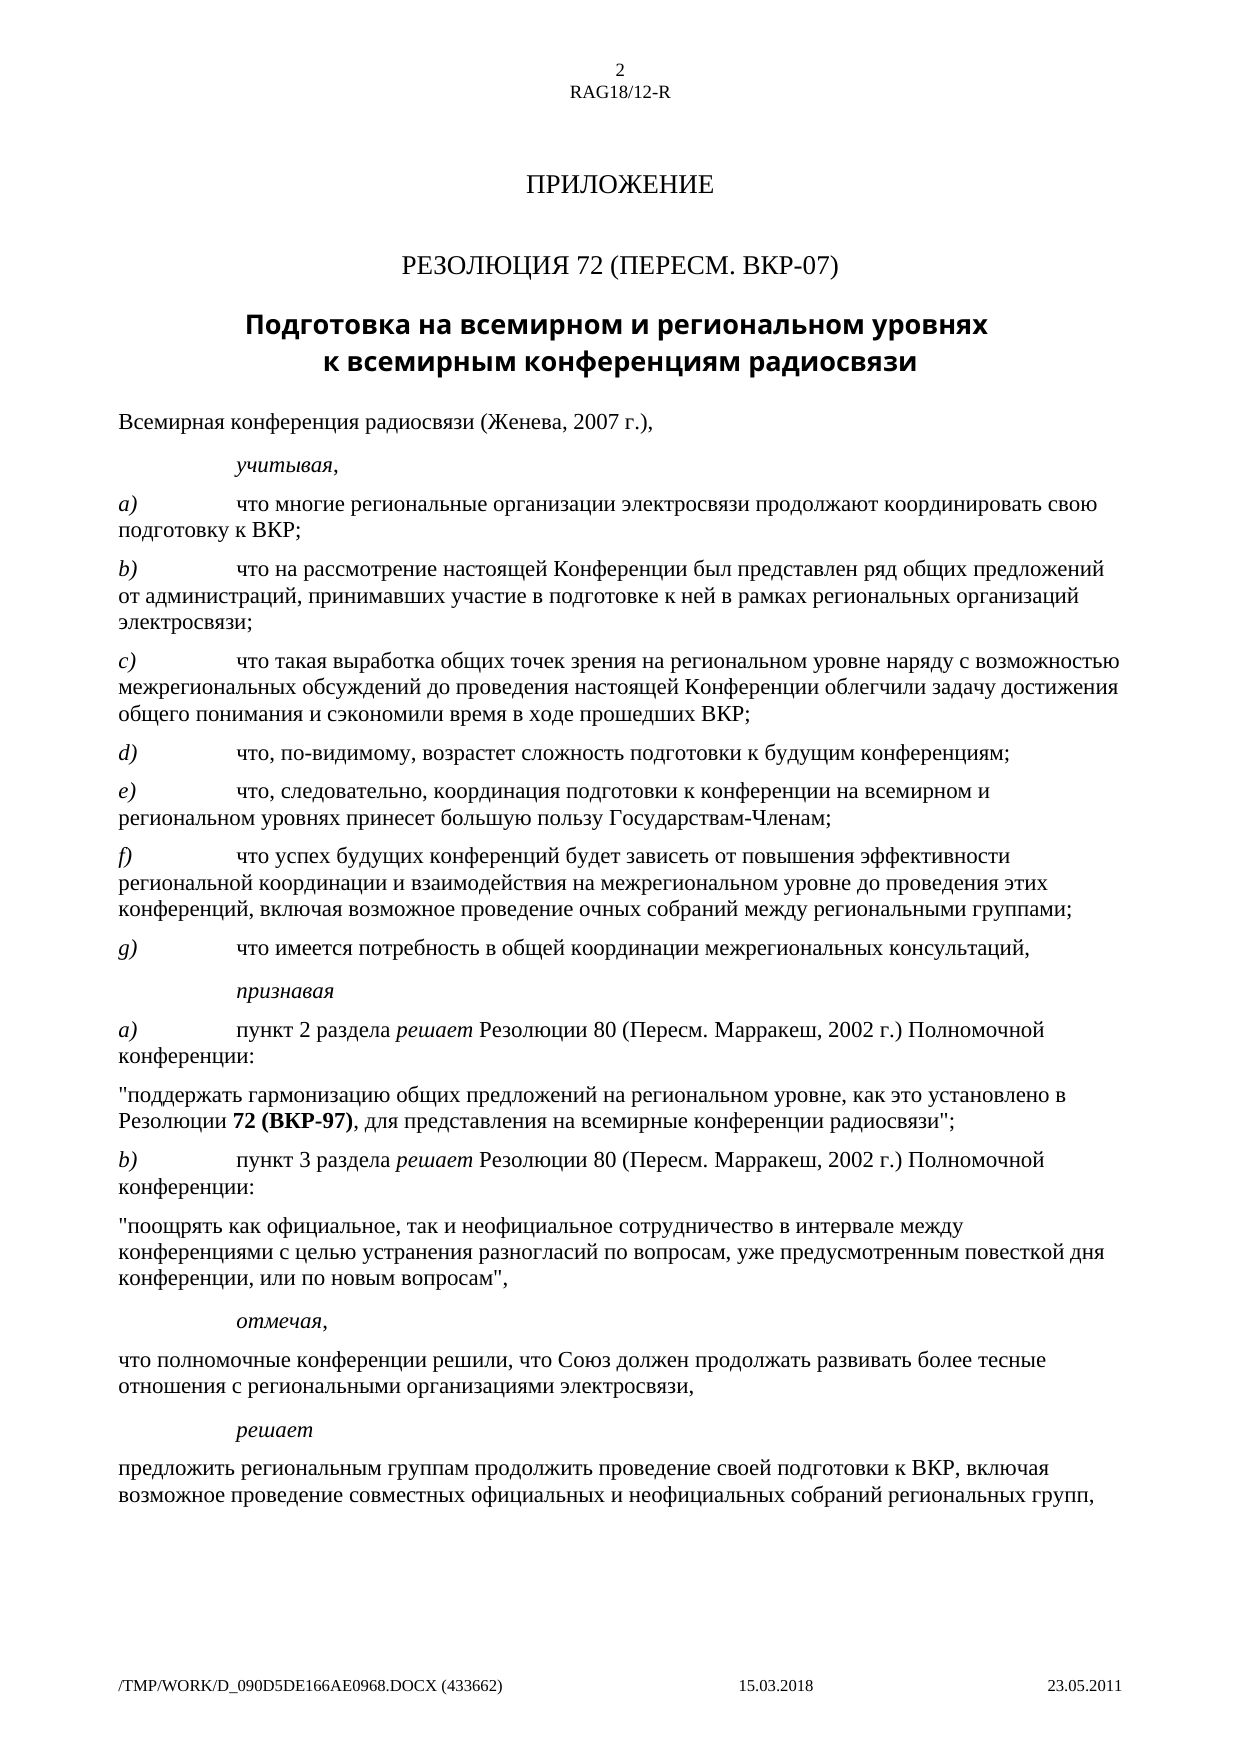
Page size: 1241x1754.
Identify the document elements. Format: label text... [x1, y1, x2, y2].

text c) что такая выработка общих точек зрения на региональном уровне наряду с возможностью межрегиональных обсуждений до проведения настоящей Конференции облегчили задачу достижения общего понимания и сэкономили время в ходе прошедших ВКР; [118, 647, 1122, 726]
text РЕЗОЛЮЦИЯ 72 (Пересм. ВКР-07) [118, 249, 1122, 280]
text ПРИЛОЖЕНИЕ [118, 168, 1122, 199]
text f) что успех будущих конференций будет зависеть от повышения эффективности региональной координации и взаимодействия на межрегиональном уровне до проведения этих конференций, включая возможное проведение очных собраний между региональными группами; [118, 843, 1122, 922]
text признавая [236, 977, 1122, 1003]
text g) что имеется потребность в общей координации межрегиональных консультаций, [118, 934, 1122, 961]
text d) что, по-видимому, возрастет сложность подготовки к будущим конференциям; [118, 738, 1122, 765]
text b) что на рассмотрение настоящей Конференции был представлен ряд общих предложений от администраций, принимавших участие в подготовке к ней в рамках региональных организаций электросвязи; [118, 555, 1122, 634]
text предложить региональным группам продолжить проведение своей подготовки к ВКР, включая возможное проведение совместных официальных и неофициальных собраний региональных групп, [118, 1454, 1122, 1507]
text a) что многие региональные организации электросвязи продолжают координировать свою подготовку к ВКР; [118, 490, 1122, 543]
text "поддержать гармонизацию общих предложений на региональном уровне, как это установлено в Резолюции 72 (ВКР-97), для представления на всемирные конференции радиосвязи"; [118, 1081, 1122, 1134]
text отмечая, [236, 1307, 1122, 1334]
text решает [236, 1416, 1122, 1442]
text b) пункт 3 раздела решает Резолюции 80 (Пересм. Марракеш, 2002 г.) Полномочной конференции: [118, 1146, 1122, 1199]
title Подготовка на всемирном и региональном уровнях к всемирным конференциям радиосвязи [118, 305, 1122, 379]
text что полномочные конференции решили, что Союз должен продолжать развивать более тесные отношения с региональными организациями электросвязи, [118, 1346, 1122, 1399]
text учитывая, [236, 451, 1122, 478]
text a) пункт 2 раздела решает Резолюции 80 (Пересм. Марракеш, 2002 г.) Полномочной конференции: [118, 1016, 1122, 1069]
text e) что, следовательно, координация подготовки к конференции на всемирном и региональном уровнях принесет большую пользу Государствам-Членам; [118, 777, 1122, 830]
title Всемирная конференция радиосвязи (Женева, 2007 г.), [118, 408, 1122, 435]
text "поощрять как официальное, так и неофициальное сотрудничество в интервале между конференциями с целью устранения разногласий по вопросам, уже предусмотренным повесткой дня конференции, или по новым вопросам", [118, 1212, 1122, 1291]
